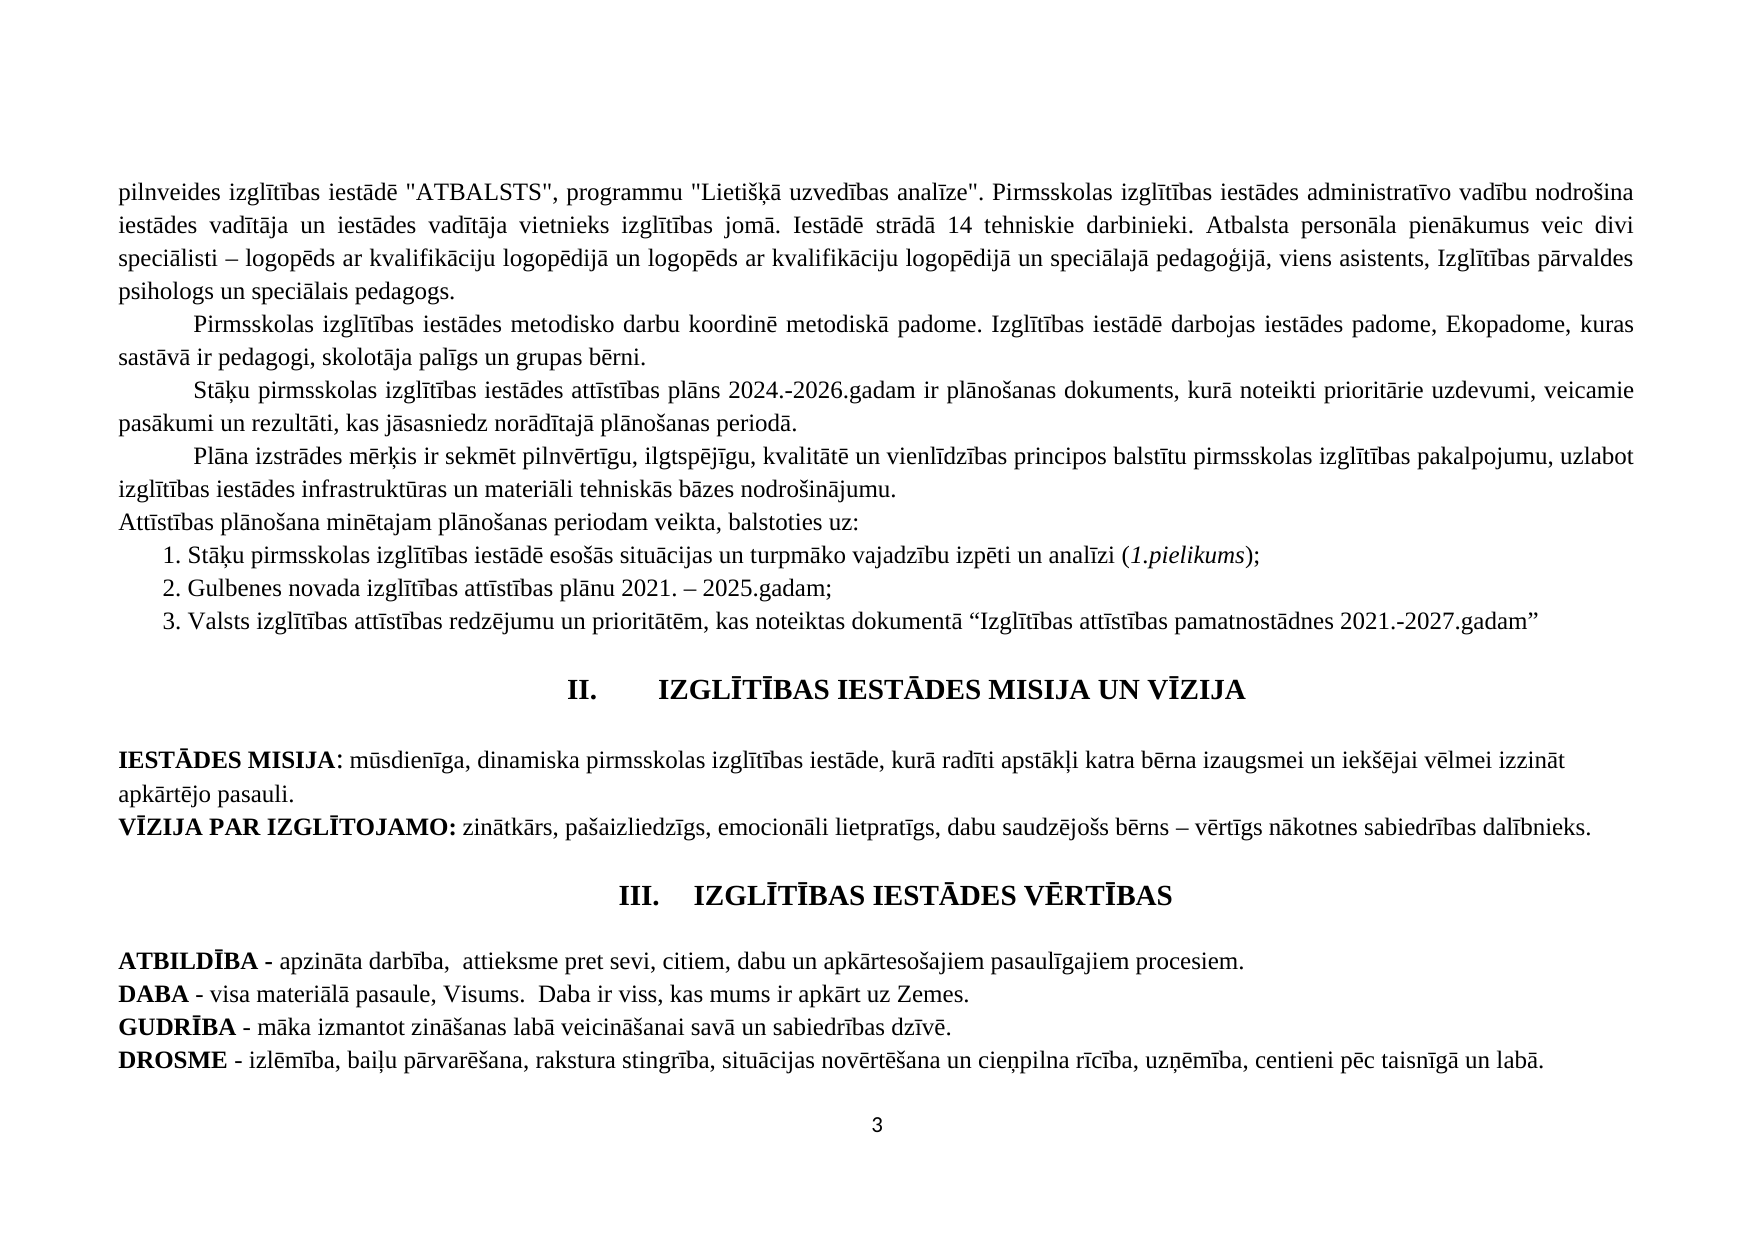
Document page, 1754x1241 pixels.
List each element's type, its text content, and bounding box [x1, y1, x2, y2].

list IZGLĪTĪBAS IESTĀDES VĒRTĪBAS [156, 878, 1636, 911]
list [118, 177, 1636, 305]
list Pirmsskolas izglītības iestādes metodisko darbu koordinē metodiskā padome. Izglītības iestādē darbojas iestādes padome, Ekopadome, kuras sastāvā ir pedagogi, skolotāja palīgs un grupas bērni. [118, 309, 1636, 371]
text GUDRĪBA - māka izmantot zināšanas labā veicināšanai savā un sabiedrības dzīvē. [118, 1012, 1636, 1041]
list Stāķu pirmsskolas izglītības iestādes attīstības plāns 2024.-2026.gadam ir plānošanas dokuments, kurā noteikti prioritārie uzdevumi, veicamie pasākumi un rezultāti, kas jāsasniedz norādītajā plānošanas periodā. [118, 375, 1636, 437]
list Plāna izstrādes mērķis ir sekmēt pilnvērtīgu, ilgtspējīgu, kvalitātē un vienlīdzības principos balstītu pirmsskolas izglītības pakalpojumu, uzlabot izglītības iestādes infrastruktūras un materiāli tehniskās bāzes nodrošinājumu. [118, 441, 1636, 503]
list 3. Valsts izglītības attīstības redzējumu un prioritātēm, kas noteiktas dokumentā “Izglītības attīstības pamatnostādnes 2021.-2027.gadam” [162, 606, 1636, 635]
text DROSME - izlēmība, baiļu pārvarēšana, rakstura stingrība, situācijas novērtēšana un cieņpilna rīcība, uzņēmība, centieni pēc taisnīgā un labā. [118, 1046, 1636, 1074]
list IZGLĪTĪBAS IESTĀDES MISIJA UN VĪZIJA [177, 672, 1636, 706]
text DABA - visa materiālā pasaule, Visums. Daba ir viss, kas mums ir apkārt uz Zemes. [118, 979, 1636, 1008]
text ATBILDĪBA - apzināta darbība, attieksme pret sevi, citiem, dabu un apkārtesošajiem pasaulīgajiem procesiem. [118, 946, 1636, 975]
list 1. Stāķu pirmsskolas izglītības iestādē esošās situācijas un turpmāko vajadzību izpēti un analīzi (1.pielikums); [118, 540, 1636, 569]
list Attīstības plānošana minētajam plānošanas periodam veikta, balstoties uz: [118, 507, 1636, 536]
text IESTĀDES MISIJA: mūsdienīga, dinamiska pirmsskolas izglītības iestāde, kurā radīti apstākļi katra bērna izaugsmei un iekšējai vēlmei izzināt apkārtējo pasauli. [118, 741, 1636, 808]
text VĪZIJA PAR IZGLĪTOJAMO: zinātkārs, pašaizliedzīgs, emocionāli lietpratīgs, dabu saudzējošs bērns – vērtīgs nākotnes sabiedrības dalībnieks. [118, 812, 1636, 841]
list 2. Gulbenes novada izglītības attīstības plānu 2021. – 2025.gadam; [162, 573, 1636, 602]
